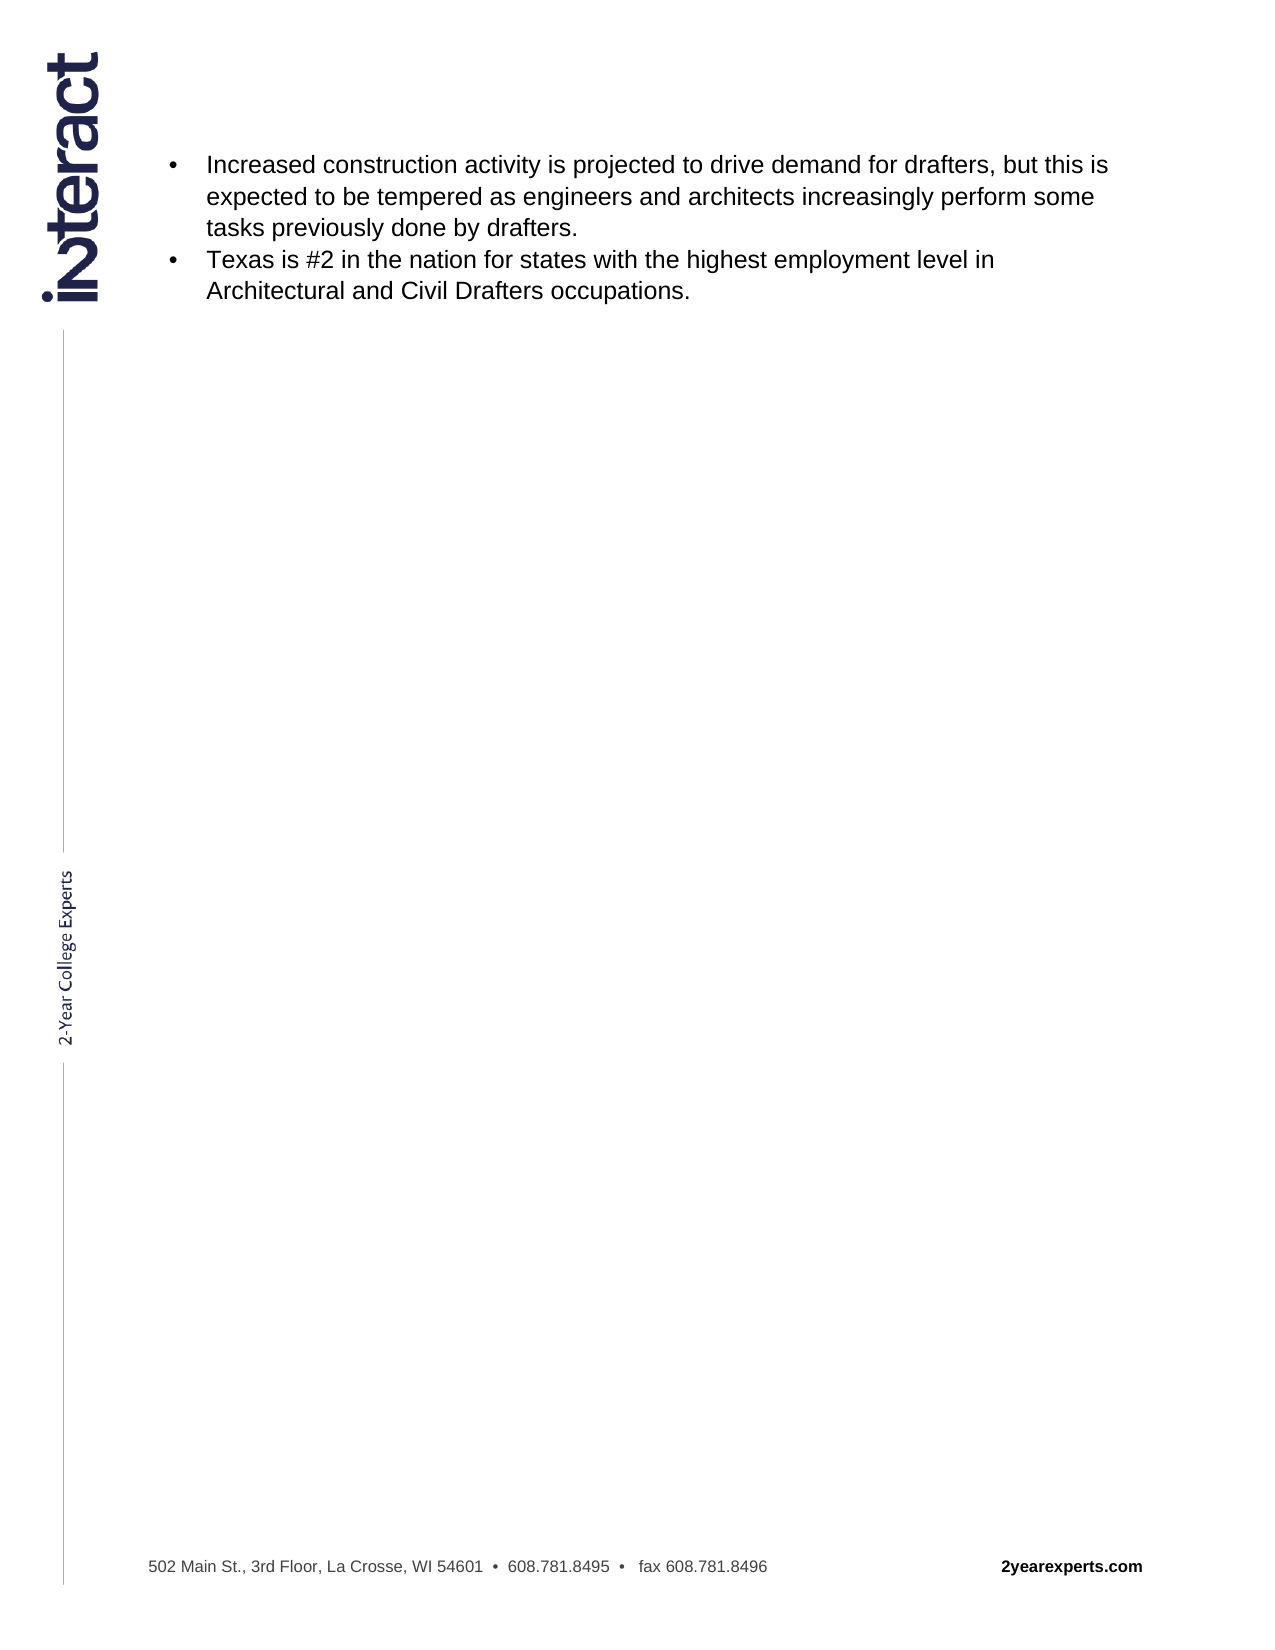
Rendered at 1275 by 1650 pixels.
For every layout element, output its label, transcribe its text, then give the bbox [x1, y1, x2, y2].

picture [16, 20, 1266, 1637]
list Texas is #2 in the nation for states with the highest employment level in Architectural and Civil Drafters occupations. [169, 245, 1125, 305]
list Increased construction activity is projected to drive demand for drafters, but this is expected to be tempered as engineers and architects increasingly perform some tasks previously done by drafters. [169, 150, 1125, 242]
